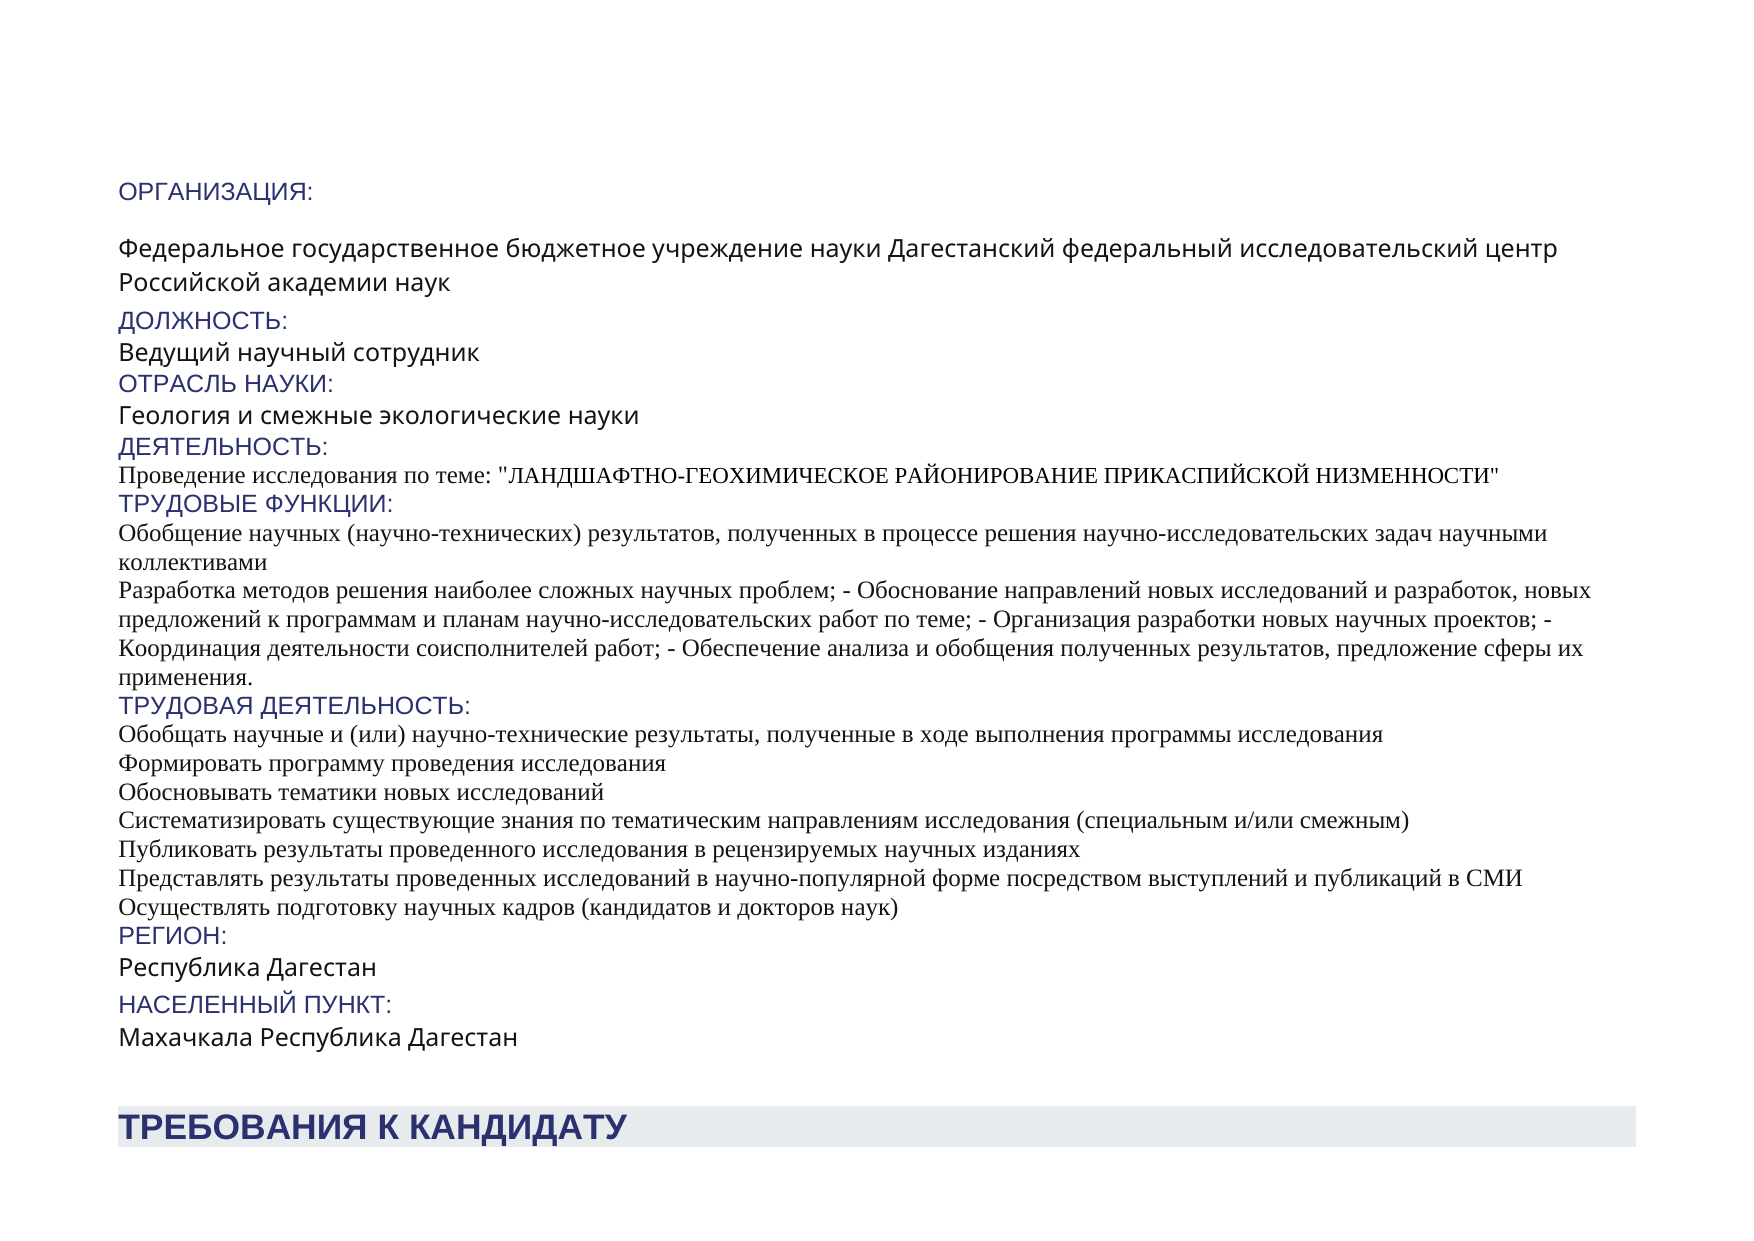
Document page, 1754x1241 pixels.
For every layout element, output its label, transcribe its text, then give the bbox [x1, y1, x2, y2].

text Республика Дагестан [118, 949, 1636, 983]
text НАСЕЛЕННЫЙ ПУНКТ: [118, 991, 1636, 1019]
text ДЕЯТЕЛЬНОСТЬ: [118, 432, 1636, 461]
text Федеральное государственное бюджетное учреждение науки Дагестанский федеральный исследовательский центр Российской академии наук [118, 231, 1636, 299]
text ТРУДОВЫЕ ФУНКЦИИ: [118, 489, 1636, 518]
text Геология и смежные экологические науки [118, 398, 1636, 432]
text РЕГИОН: [118, 921, 1636, 949]
text Махачкала Республика Дагестан [118, 1019, 1636, 1053]
text Обобщение научных (научно-технических) результатов, полученных в процессе решения научно-исследовательских задач научными коллективами [267, 518, 1636, 576]
text Ведущий научный сотрудник [118, 335, 1636, 369]
text ОРГАНИЗАЦИЯ: [118, 177, 1636, 206]
text ОТРАСЛЬ НАУКИ: [118, 369, 1636, 398]
text ТРУДОВАЯ ДЕЯТЕЛЬНОСТЬ: [118, 691, 1636, 719]
text Разработка методов решения наиболее сложных научных проблем; - Обоснование направлений новых исследований и разработок, новых предложений к программам и планам научно-исследовательских работ по теме; - Организация разработки новых научных проектов; - Координация деятельности соисполнителей работ; - Обеспечение анализа и обобщения полученных результатов, предложение сферы их применения. [118, 576, 1636, 691]
text Обобщать научные и (или) научно-технические результаты, полученные в ходе выполнения программы исследования Формировать программу проведения исследования Обосновывать тематики новых исследований Систематизировать существующие знания по тематическим направлениям исследования (специальным и/или смежным) Публиковать результаты проведенного исследования в рецензируемых научных изданиях Представлять результаты проведенных исследований в научно-популярной форме посредством выступлений и публикаций в СМИ Осуществлять подготовку научных кадров (кандидатов и докторов наук) [604, 719, 1636, 921]
text ДОЛЖНОСТЬ: [118, 306, 1636, 335]
text ТРЕБОВАНИЯ К КАНДИДАТУ [118, 1106, 1636, 1147]
text Проведение исследования по теме: "ЛАНДШАФТНО-ГЕОХИМИЧЕСКОЕ РАЙОНИРОВАНИЕ ПРИКАСПИЙСКОЙ НИЗМЕННОСТИ" [118, 461, 1636, 489]
